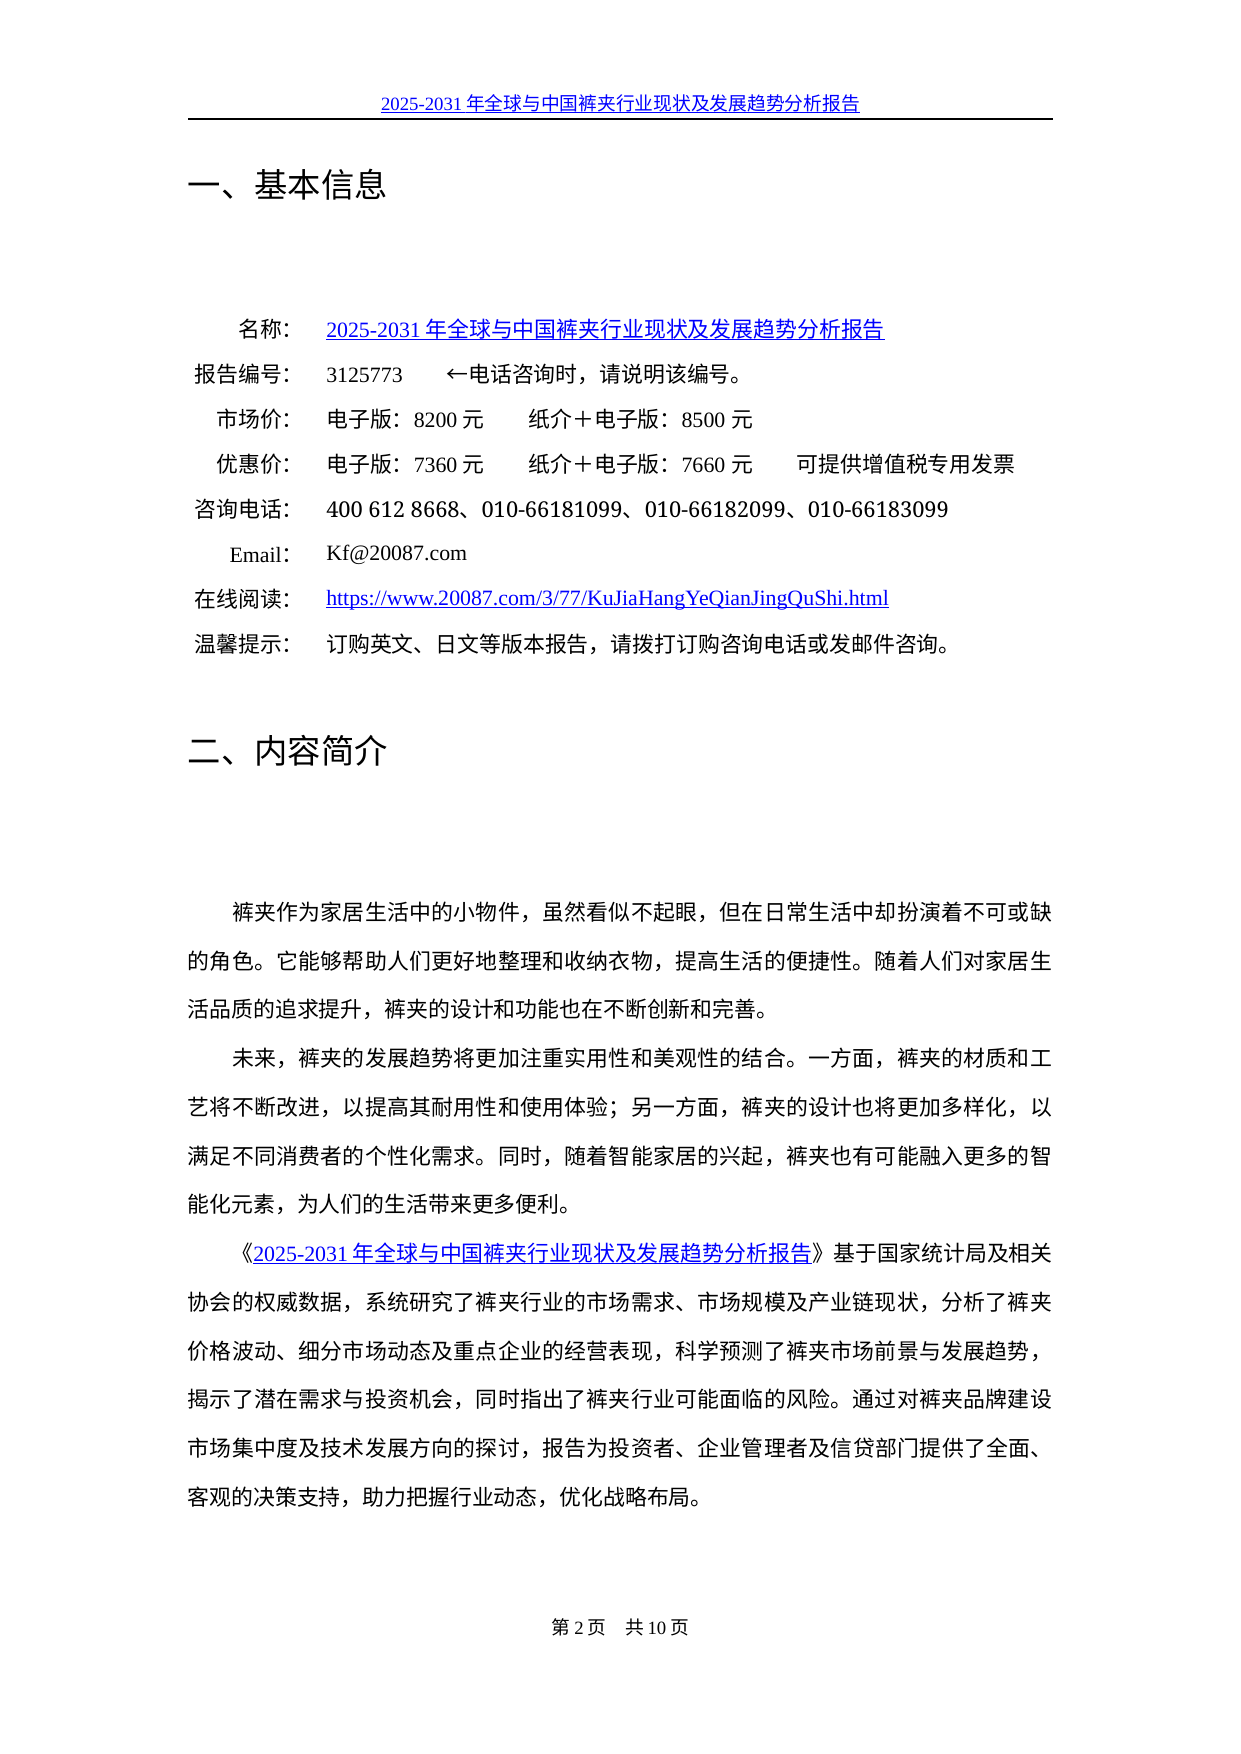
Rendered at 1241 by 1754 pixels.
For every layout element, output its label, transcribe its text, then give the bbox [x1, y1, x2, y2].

table_cell 优惠价： [167, 447, 315, 492]
table_cell [315, 582, 1073, 627]
title 二、内容简介 [187, 717, 1053, 782]
table_cell Email： [167, 537, 315, 582]
table_cell 在线阅读： [167, 582, 315, 627]
table_cell 电子版：8200 元 纸介＋电子版：8500 元 [315, 402, 1073, 447]
table_header 名称： [167, 312, 315, 357]
table_cell 市场价： [167, 402, 315, 447]
table_cell 400 612 8668、010-66181099、010-66182099、010-66183099 [315, 492, 1073, 537]
table_cell 3125773 ←电话咨询时，请说明该编号。 [315, 357, 1073, 402]
table_cell 报告编号： [167, 357, 315, 402]
table_cell 电子版：7360 元 纸介＋电子版：7660 元 可提供增值税专用发票 [315, 447, 1073, 492]
table_cell 订购英文、日文等版本报告，请拨打订购咨询电话或发邮件咨询。 [315, 627, 1073, 672]
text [187, 894, 1053, 1512]
table_cell Kf@20087.com [315, 537, 1073, 582]
table_header 2025-2031年全球与中国裤夹行业现状及发展趋势分析报告 [315, 312, 1073, 357]
table_cell 咨询电话： [167, 492, 315, 537]
title 一、基本信息 [187, 150, 1053, 215]
table_cell 温馨提示： [167, 627, 315, 672]
